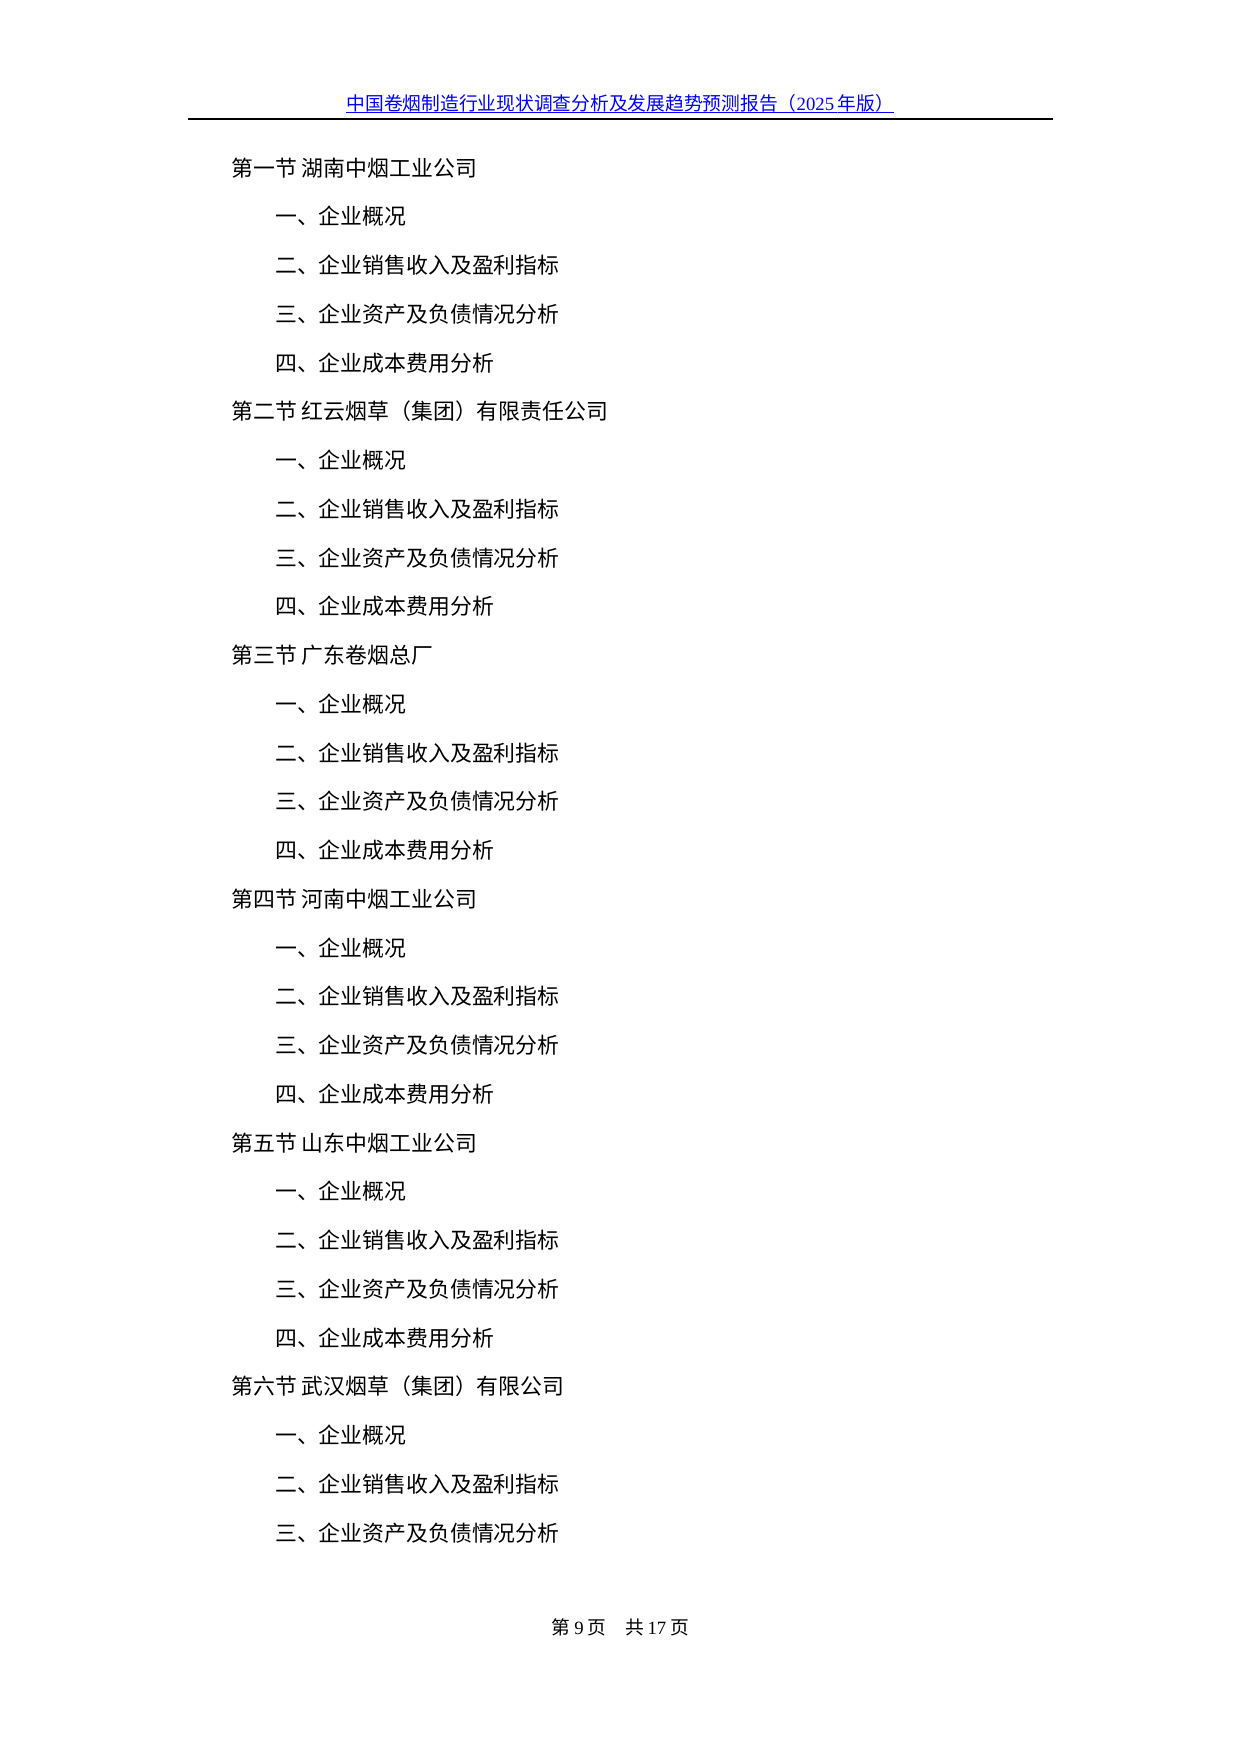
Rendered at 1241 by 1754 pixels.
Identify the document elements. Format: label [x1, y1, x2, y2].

text [187, 150, 1053, 1548]
